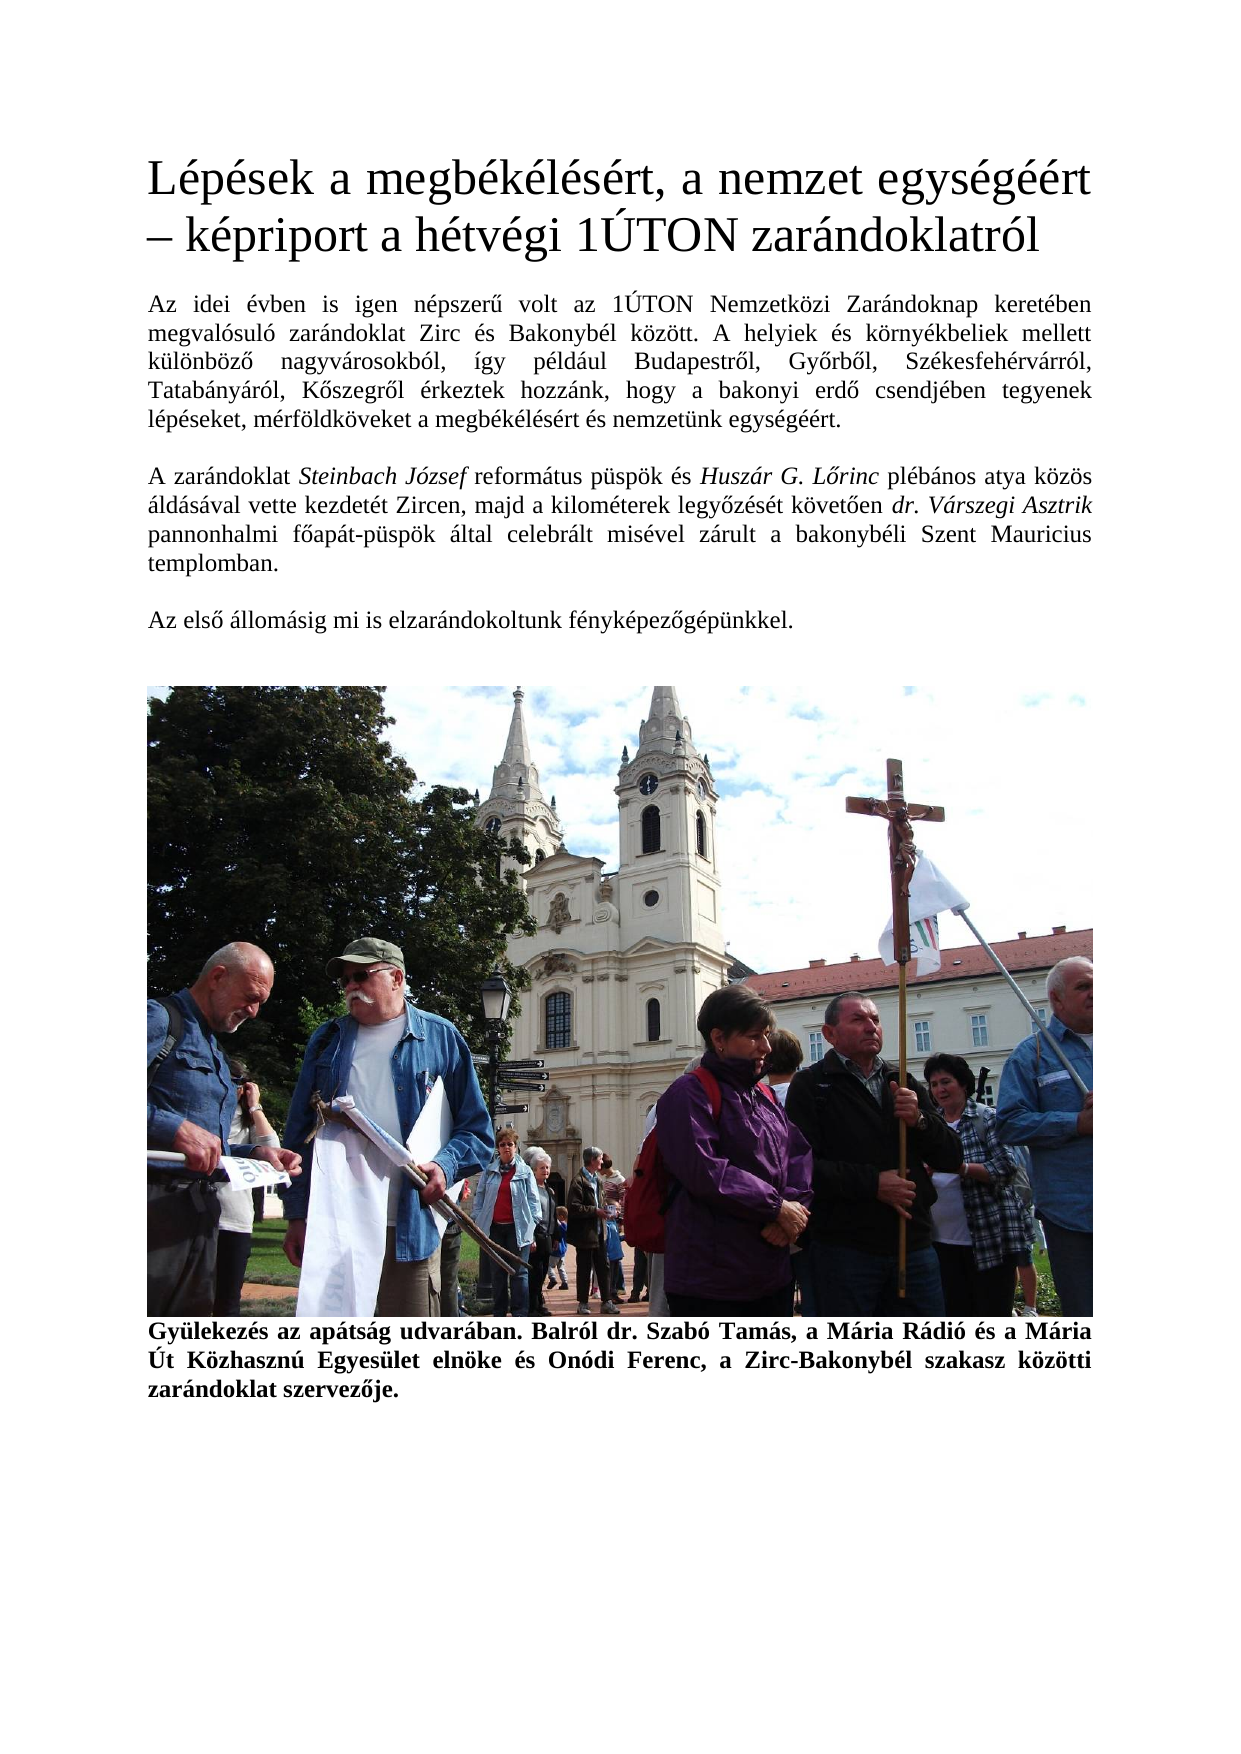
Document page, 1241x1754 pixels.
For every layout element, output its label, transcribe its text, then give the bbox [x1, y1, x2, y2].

picture [147, 686, 1093, 1317]
text A zarándoklat Steinbach József református püspök és Huszár G. Lőrinc plébános atya közös áldásával vette kezdetét Zircen, majd a kilométerek legyőzését követően dr. Várszegi Asztrik pannonhalmi főapát-püspök által celebrált misével zárult a bakonybéli Szent Mauricius templomban. [148, 461, 1093, 576]
text Az első állomásig mi is elzarándokoltunk fényképezőgépünkkel. [148, 605, 1093, 634]
text Az idei évben is igen népszerű volt az 1ÚTON Nemzetközi Zarándoknap keretében megvalósuló zarándoklat Zirc és Bakonybél között. A helyiek és környékbeliek mellett különböző nagyvárosokból, így például Budapestről, Győrből, Székesfehérvárról, Tatabányáról, Kőszegről érkeztek hozzánk, hogy a bakonyi erdő csendjében tegyenek lépéseket, mérföldköveket a megbékélésért és nemzetünk egységéért. [148, 289, 1093, 433]
text Lépések a megbékélésért, a nemzet egységéért – képriport a hétvégi 1ÚTON zarándoklatról [148, 148, 1093, 263]
text Gyülekezés az apátság udvarában. Balról dr. Szabó Tamás, a Mária Rádió és a Mária Út Közhasznú Egyesület elnöke és Onódi Ferenc, a Zirc-Bakonybél szakasz közötti zarándoklat szervezője. [148, 1317, 1093, 1403]
